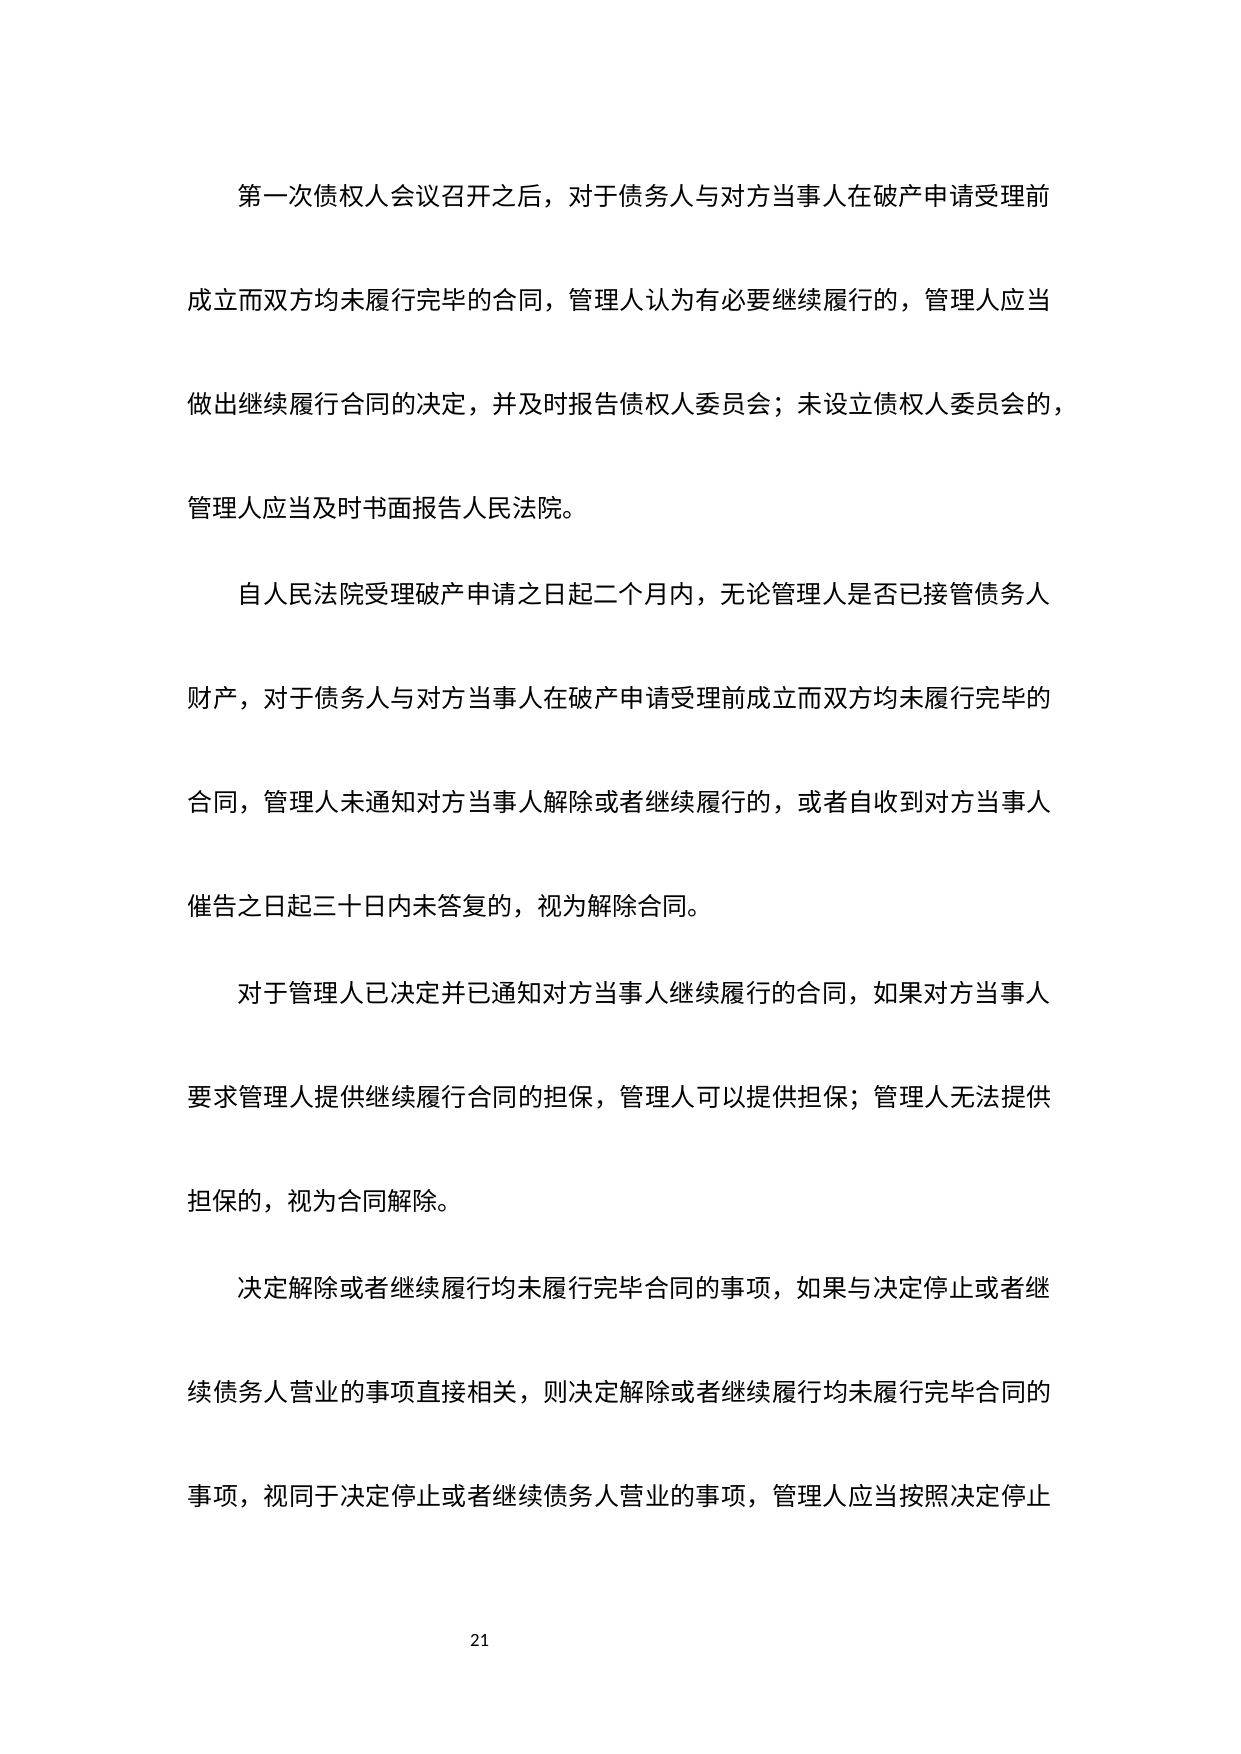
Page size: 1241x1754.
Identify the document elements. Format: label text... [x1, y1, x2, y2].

text 第一次债权人会议召开之后，对于债务人与对方当事人在破产申请受理前成立而双方均未履行完毕的合同，管理人认为有必要继续履行的，管理人应当做出继续履行合同的决定，并及时报告债权人委员会；未设立债权人委员会的，管理人应当及时书面报告人民法院。 [187, 162, 1053, 539]
text 自人民法院受理破产申请之日起二个月内，无论管理人是否已接管债务人财产，对于债务人与对方当事人在破产申请受理前成立而双方均未履行完毕的合同，管理人未通知对方当事人解除或者继续履行的，或者自收到对方当事人催告之日起三十日内未答复的，视为解除合同。 [187, 561, 1053, 937]
text 对于管理人已决定并已通知对方当事人继续履行的合同，如果对方当事人要求管理人提供继续履行合同的担保，管理人可以提供担保；管理人无法提供担保的，视为合同解除。 [187, 959, 1053, 1232]
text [187, 1254, 1053, 1527]
